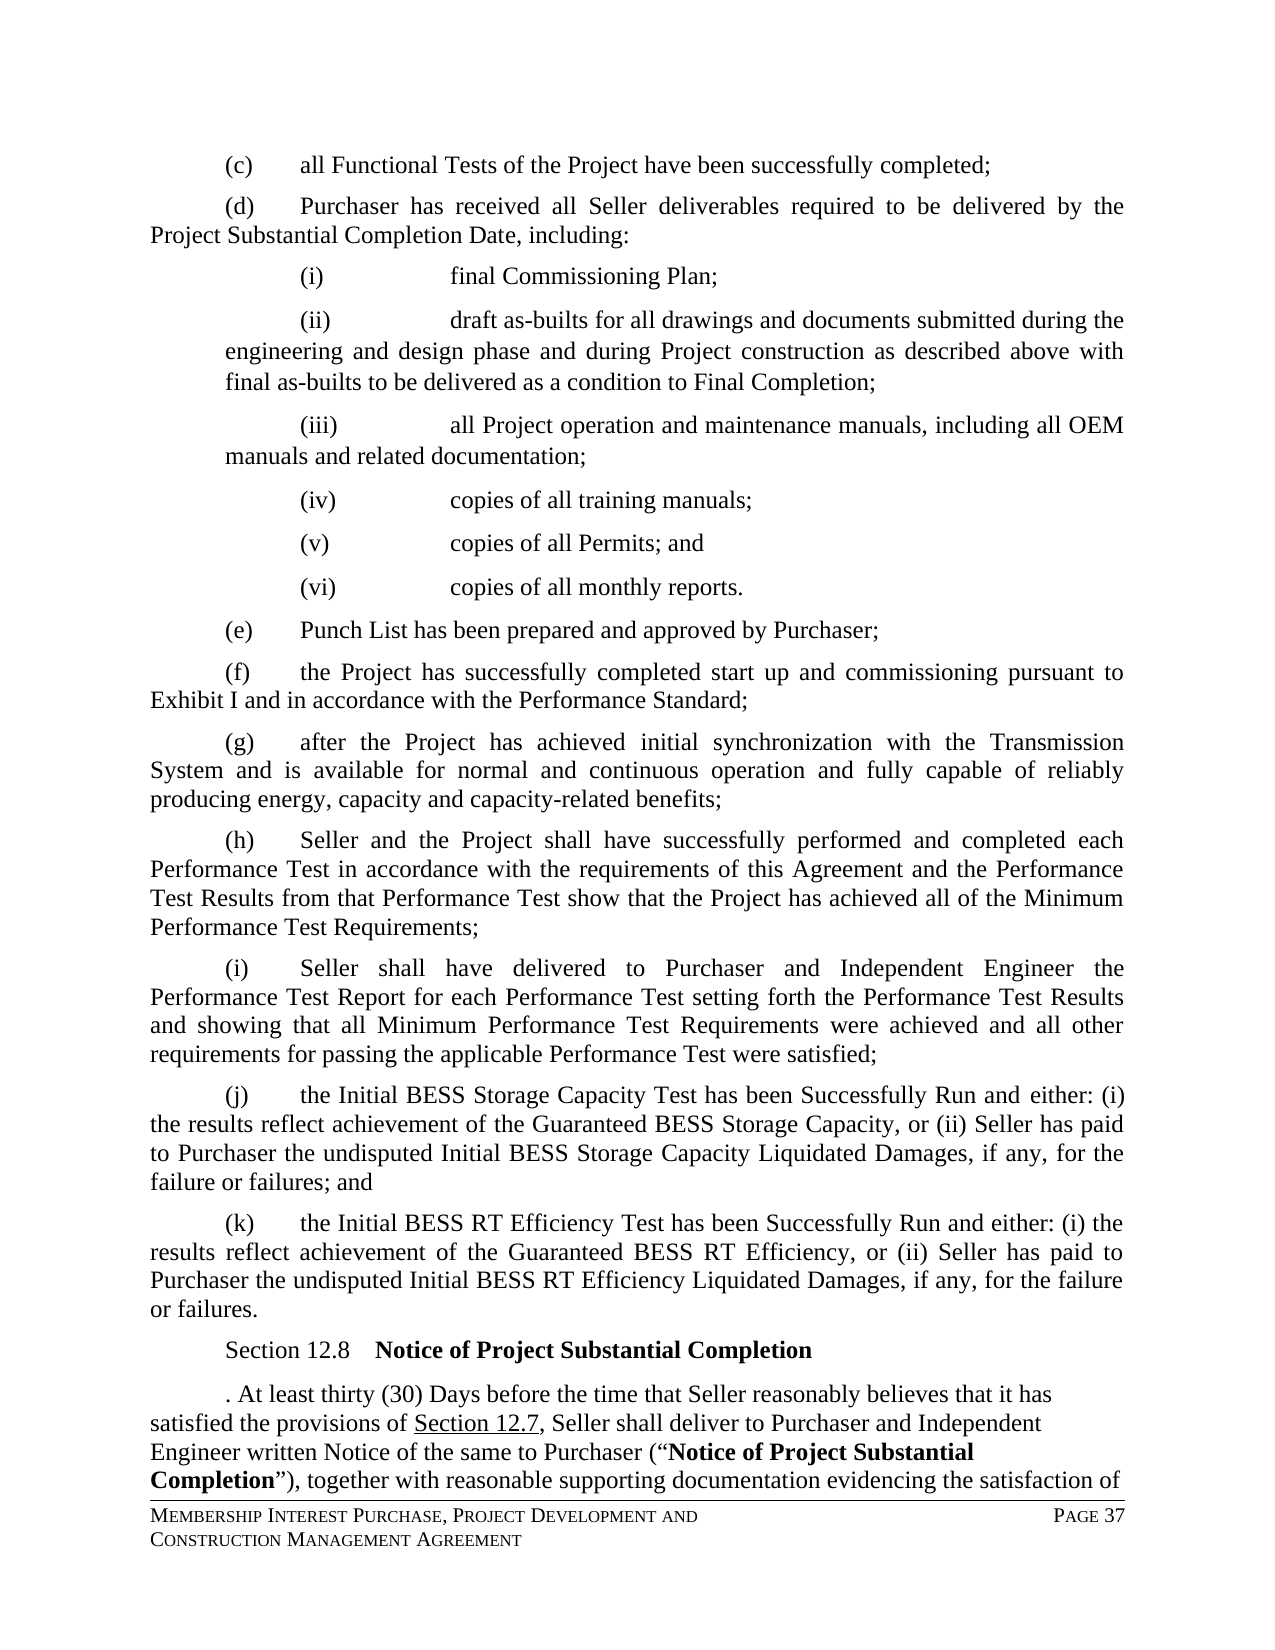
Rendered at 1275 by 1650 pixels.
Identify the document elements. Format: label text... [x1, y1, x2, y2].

subtitle Notice of Project Substantial Completion [150, 1336, 1125, 1364]
subtitle draft as-builts for all drawings and documents submitted during the engineering and design phase and during Project construction as described above with final as-builts to be delivered as a condition to Final Completion; [225, 305, 1125, 396]
subtitle the Initial BESS RT Efficiency Test has been Successfully Run and either: (i) the results reflect achievement of the Guaranteed BESS RT Efficiency, or (ii) Seller has paid to Purchaser the undisputed Initial BESS RT Efficiency Liquidated Damages, if any, for the failure or failures. [150, 1208, 1125, 1323]
subtitle Seller shall have delivered to Purchaser and Independent Engineer the Performance Test Report for each Performance Test setting forth the Performance Test Results and showing that all Minimum Performance Test Requirements were achieved and all other requirements for passing the applicable Performance Test were satisfied; [150, 953, 1125, 1068]
subtitle final Commissioning Plan; [225, 261, 1125, 290]
subtitle Seller and the Project shall have successfully performed and completed each Performance Test in accordance with the requirements of this Agreement and the Performance Test Results from that Performance Test show that the Project has achieved all of the Minimum Performance Test Requirements; [150, 826, 1125, 941]
subtitle copies of all Permits; and [225, 528, 1125, 557]
subtitle the Project has successfully completed start up and commissioning pursuant to Exhibit I and in accordance with the Performance Standard; [150, 657, 1125, 714]
subtitle Punch List has been prepared and approved by Purchaser; [150, 616, 1125, 644]
subtitle copies of all monthly reports. [225, 572, 1125, 601]
subtitle copies of all training manuals; [225, 485, 1125, 514]
subtitle Purchaser has received all Seller deliverables required to be delivered by the Project Substantial Completion Date, including: [150, 191, 1125, 249]
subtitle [150, 1379, 1125, 1494]
subtitle all Functional Tests of the Project have been successfully completed; [150, 150, 1125, 179]
subtitle all Project operation and maintenance manuals, including all OEM manuals and related documentation; [225, 410, 1125, 470]
subtitle the Initial BESS Storage Capacity Test has been Successfully Run and either: (i) the results reflect achievement of the Guaranteed BESS Storage Capacity, or (ii) Seller has paid to Purchaser the undisputed Initial BESS Storage Capacity Liquidated Damages, if any, for the failure or failures; and [150, 1081, 1125, 1196]
subtitle after the Project has achieved initial synchronization with the Transmission System and is available for normal and continuous operation and fully capable of reliably producing energy, capacity and capacity-related benefits; [150, 727, 1125, 813]
